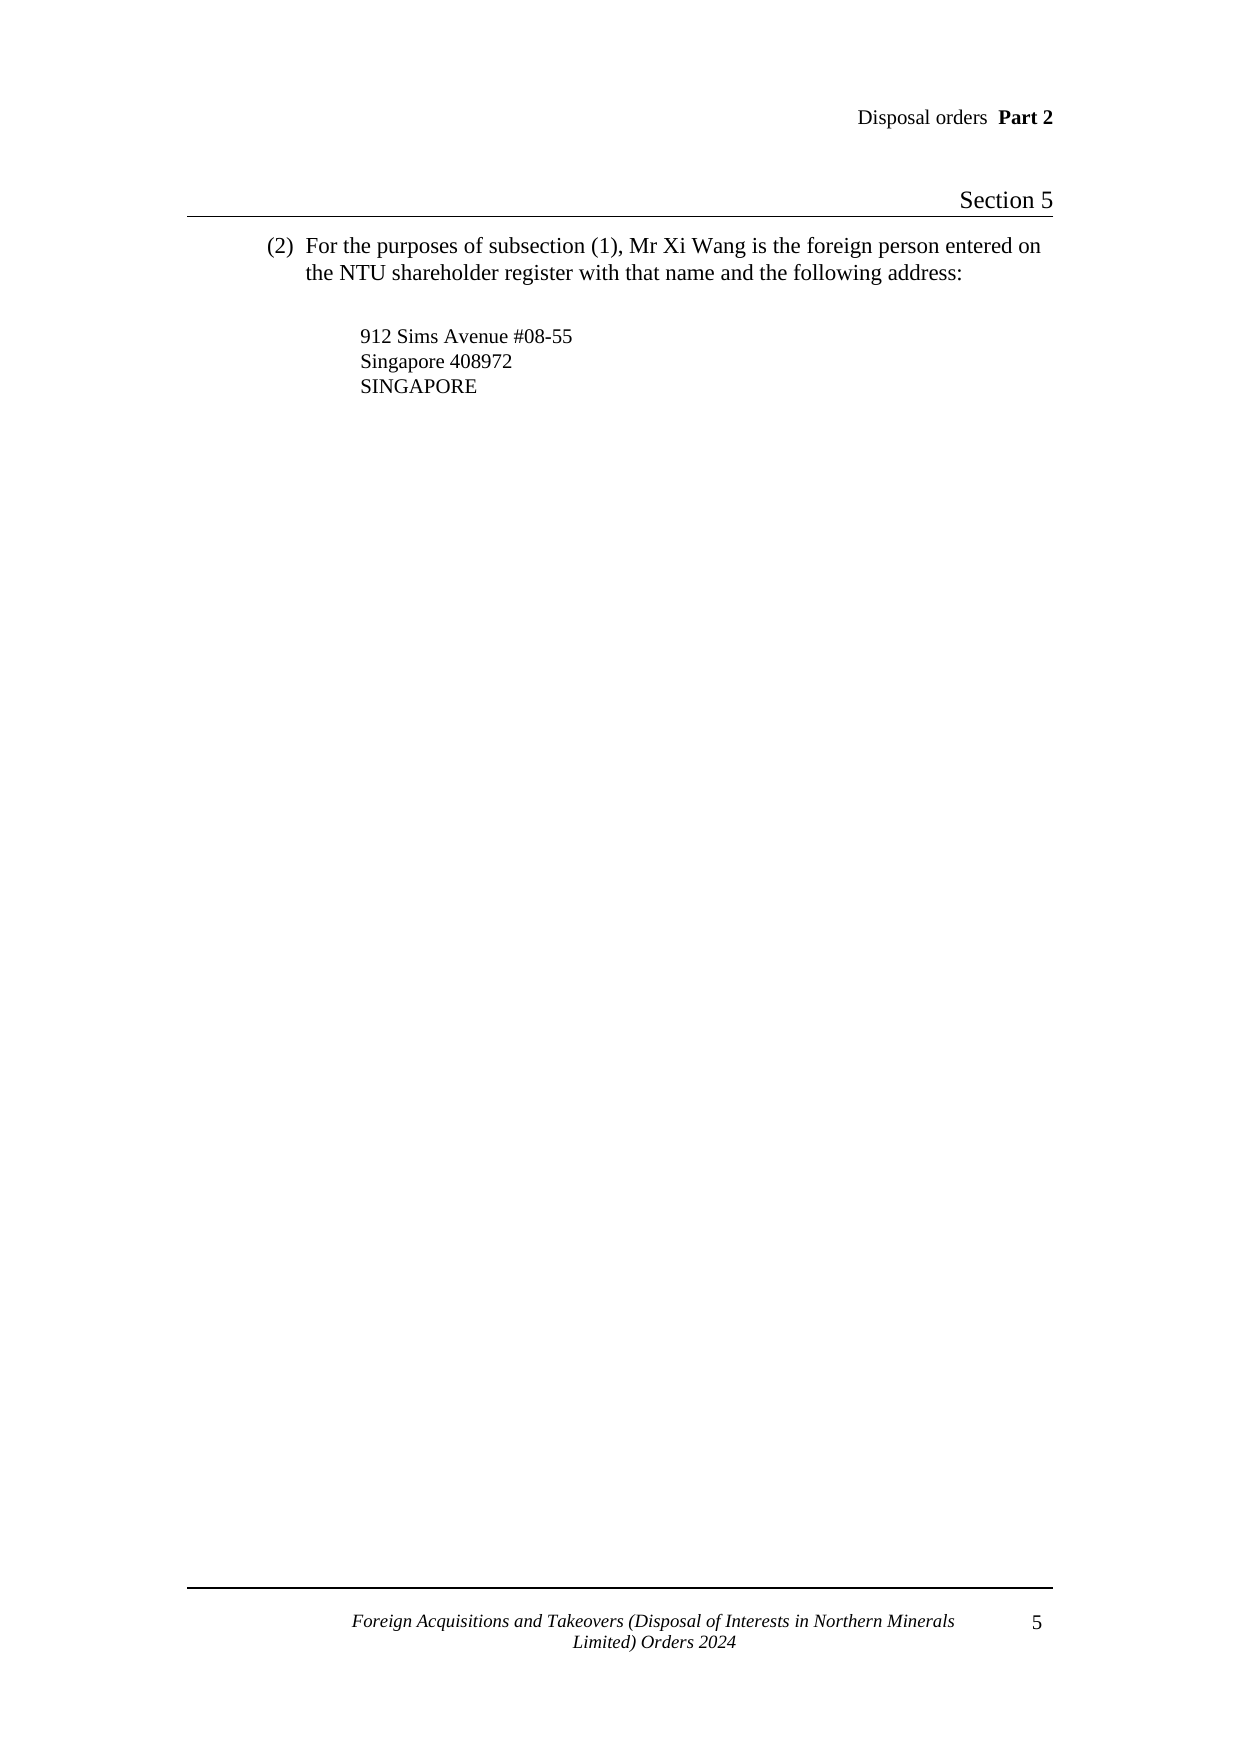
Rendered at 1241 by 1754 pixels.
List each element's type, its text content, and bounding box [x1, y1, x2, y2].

table_header 912 Sims Avenue #08-55 Singapore 408972 SINGAPORE [199, 317, 1065, 398]
text (2) For the purposes of subsection (1), Mr Xi Wang is the foreign person entered on the NTU shareholder register with that name and the following address: [187, 233, 1053, 285]
